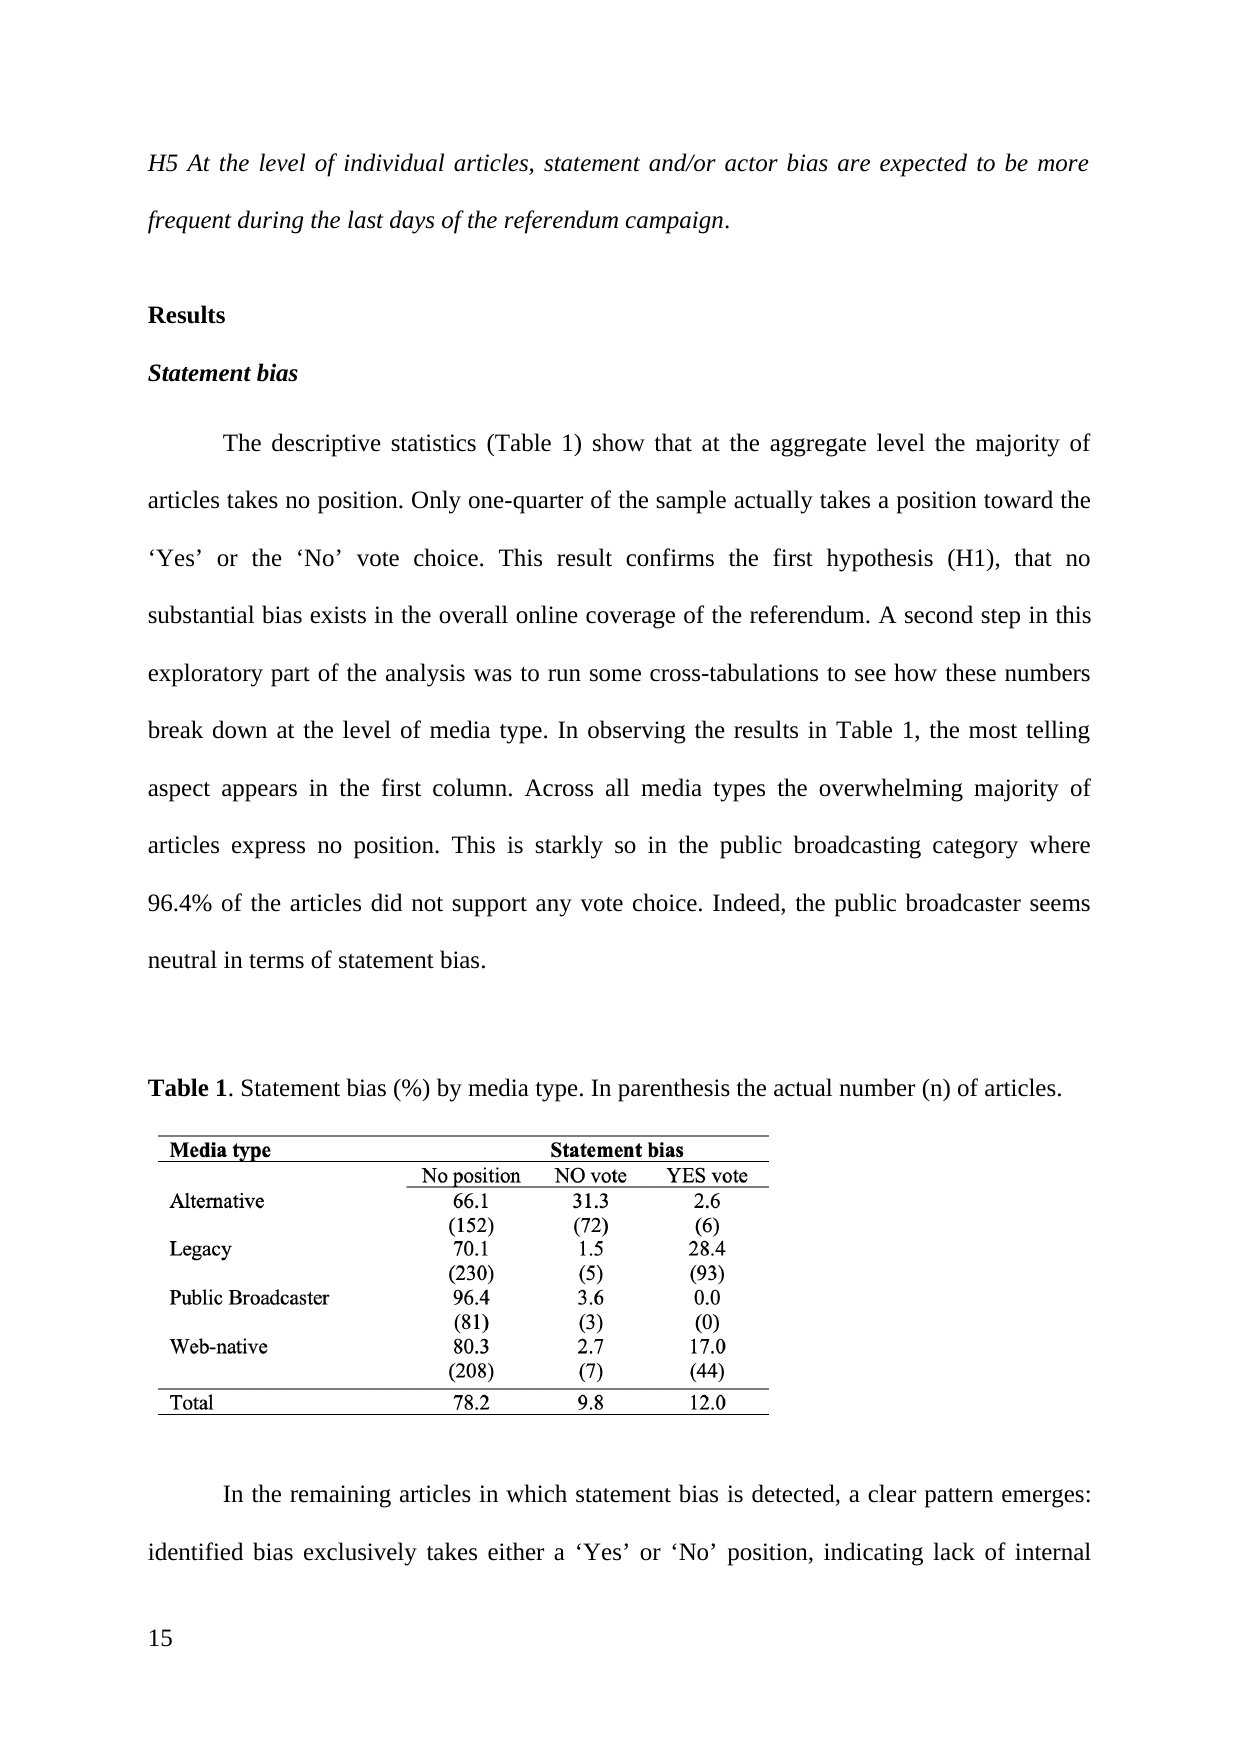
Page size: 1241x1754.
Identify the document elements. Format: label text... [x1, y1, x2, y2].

text Table 1. Statement bias (%) by media type. In parenthesis the actual number (n) of articles. [148, 1073, 1092, 1101]
text H5 At the level of individual articles, statement and/or actor bias are expected to be more frequent during the last days of the referendum campaign. [148, 148, 1092, 234]
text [148, 1479, 1092, 1565]
subtitle Statement bias [148, 358, 1033, 386]
text The descriptive statistics (Table 1) show that at the aggregate level the majority of articles takes no position. Only one-quarter of the sample actually takes a position toward the ‘Yes’ or the ‘No’ vote choice. This result confirms the first hypothesis (H1), that no substantial bias exists in the overall online coverage of the referendum. A second step in this exploratory part of the analysis was to run some cross-tabulations to see how these numbers break down at the level of media type. In observing the results in Table 1, the most telling aspect appears in the first column. Across all media types the overwhelming majority of articles express no position. This is starkly so in the public broadcasting category where 96.4% of the articles did not support any vote choice. Indeed, the public broadcaster seems neutral in terms of statement bias. [148, 428, 1092, 974]
subtitle Results [148, 300, 1033, 329]
picture [147, 1130, 792, 1438]
